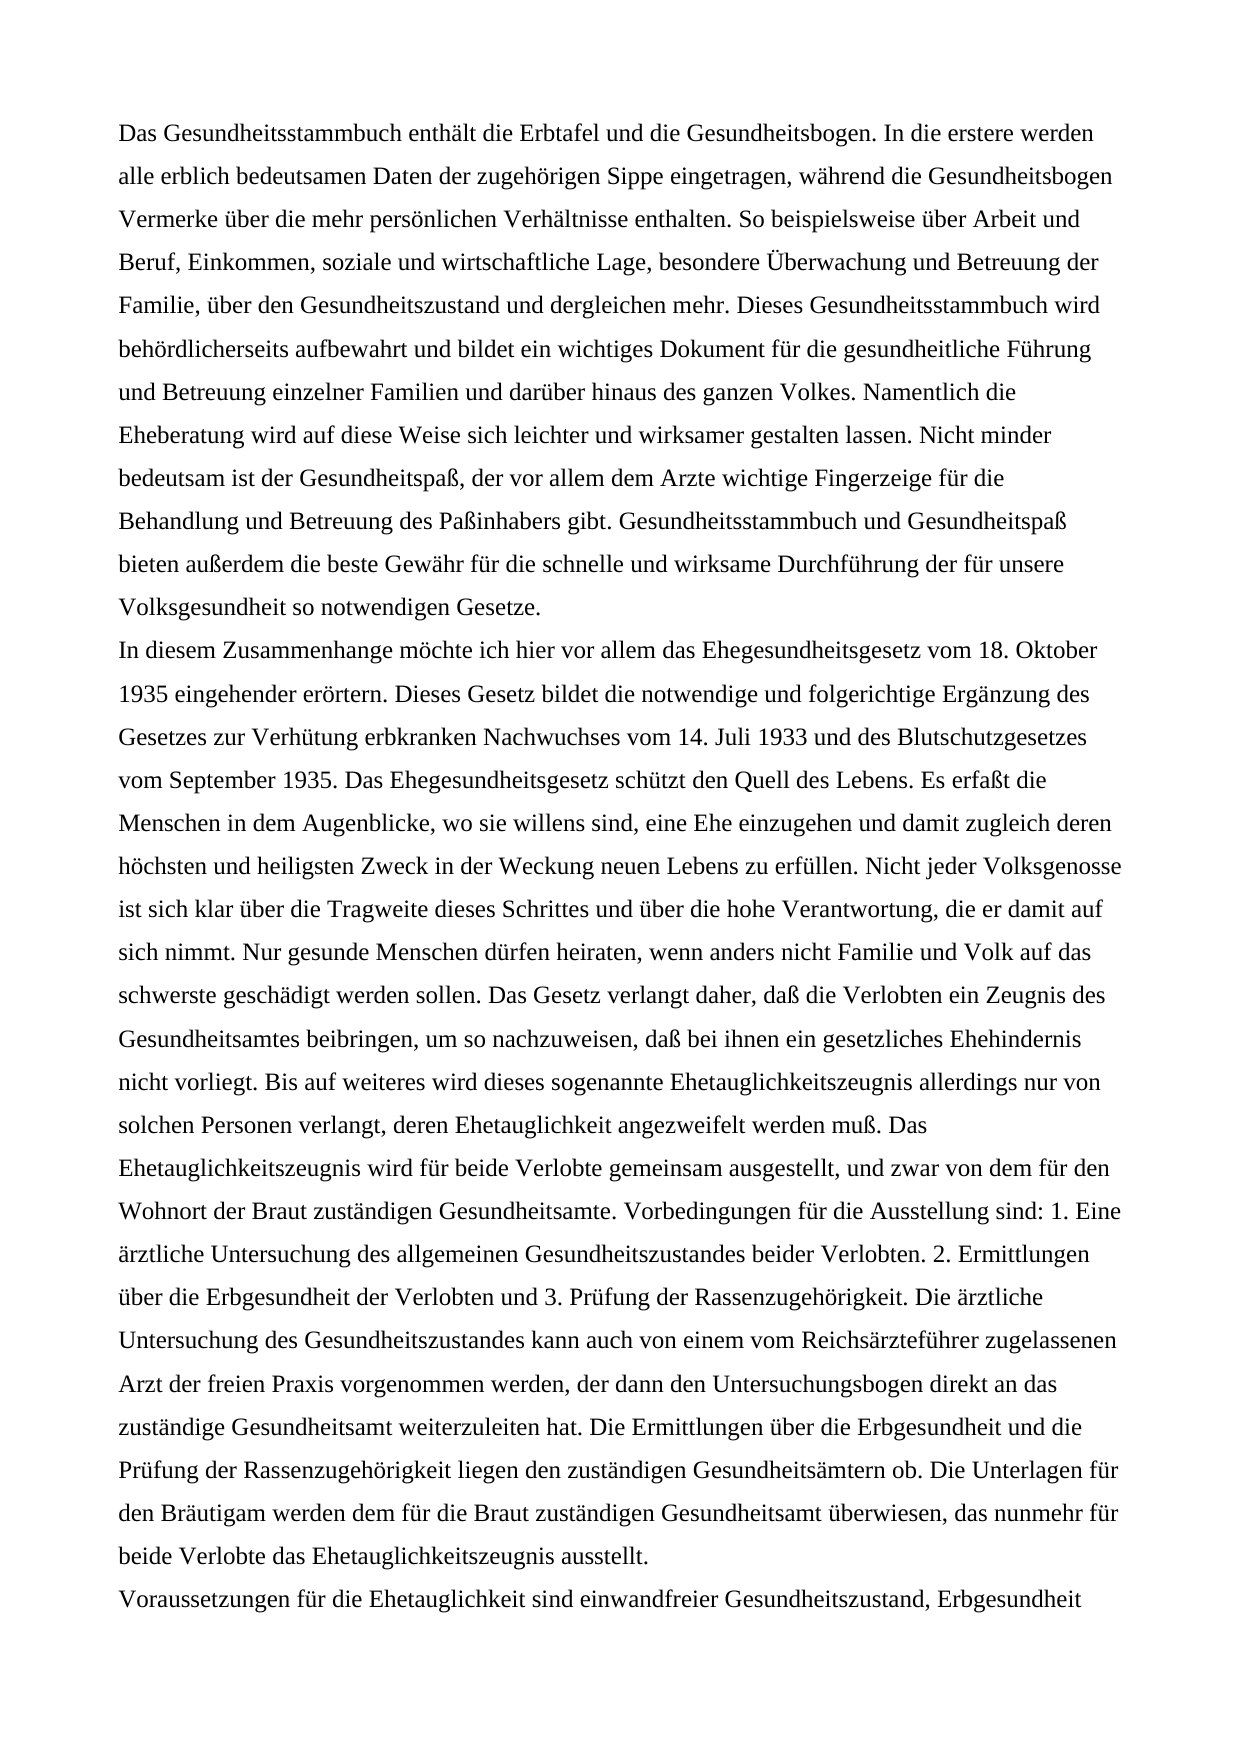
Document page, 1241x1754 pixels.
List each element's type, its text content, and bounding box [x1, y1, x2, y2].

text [118, 1584, 1122, 1613]
text Das Gesundheitsstammbuch enthält die Erbtafel und die Gesundheitsbogen. In die erstere werden alle erblich bedeutsamen Daten der zugehörigen Sippe eingetragen, während die Gesundheitsbogen Vermerke über die mehr persönlichen Verhältnisse enthalten. So beispielsweise über Arbeit und Beruf, Einkommen, soziale und wirtschaftliche Lage, besondere Überwachung und Betreuung der Familie, über den Gesundheitszustand und dergleichen mehr. Dieses Gesundheitsstammbuch wird behördlicherseits aufbewahrt und bildet ein wichtiges Dokument für die gesundheitliche Führung und Betreuung einzelner Familien und darüber hinaus des ganzen Volkes. Namentlich die Eheberatung wird auf diese Weise sich leichter und wirksamer gestalten lassen. Nicht minder bedeutsam ist der Gesundheitspaß, der vor allem dem Arzte wichtige Fingerzeige für die Behandlung und Betreuung des Paßinhabers gibt. Gesundheitsstammbuch und Gesundheitspaß bieten außerdem die beste Gewähr für die schnelle und wirksame Durchführung der für unsere Volksgesundheit so notwendigen Gesetze. [118, 118, 1122, 621]
text In diesem Zusammenhange möchte ich hier vor allem das Ehegesundheitsgesetz vom 18. Oktober 1935 eingehender erörtern. Dieses Gesetz bildet die notwendige und folgerichtige Ergänzung des Gesetzes zur Verhütung erbkranken Nachwuchses vom 14. Juli 1933 und des Blutschutzgesetzes vom September 1935. Das Ehegesundheitsgesetz schützt den Quell des Lebens. Es erfaßt die Menschen in dem Augenblicke, wo sie willens sind, eine Ehe einzugehen und damit zugleich deren höchsten und heiligsten Zweck in der Weckung neuen Lebens zu erfüllen. Nicht jeder Volksgenosse ist sich klar über die Tragweite dieses Schrittes und über die hohe Verantwortung, die er damit auf sich nimmt. Nur gesunde Menschen dürfen heiraten, wenn anders nicht Familie und Volk auf das schwerste geschädigt werden sollen. Das Gesetz verlangt daher, daß die Verlobten ein Zeugnis des Gesundheitsamtes beibringen, um so nachzuweisen, daß bei ihnen ein gesetzliches Ehehindernis nicht vorliegt. Bis auf weiteres wird dieses sogenannte Ehetauglichkeitszeugnis allerdings nur von solchen Personen verlangt, deren Ehetauglichkeit angezweifelt werden muß. Das Ehetauglichkeitszeugnis wird für beide Verlobte gemeinsam ausgestellt, und zwar von dem für den Wohnort der Braut zuständigen Gesundheitsamte. Vorbedingungen für die Ausstellung sind: 1. Eine ärztliche Untersuchung des allgemeinen Gesundheitszustandes beider Verlobten. 2. Ermittlungen über die Erbgesundheit der Verlobten und 3. Prüfung der Rassenzugehörigkeit. Die ärztliche Untersuchung des Gesundheitszustandes kann auch von einem vom Reichsärzteführer zugelassenen Arzt der freien Praxis vorgenommen werden, der dann den Untersuchungsbogen direkt an das zuständige Gesundheitsamt weiterzuleiten hat. Die Ermittlungen über die Erbgesundheit und die Prüfung der Rassenzugehörigkeit liegen den zuständigen Gesundheitsämtern ob. Die Unterlagen für den Bräutigam werden dem für die Braut zuständigen Gesundheitsamt überwiesen, das nunmehr für beide Verlobte das Ehetauglichkeitszeugnis ausstellt. [118, 636, 1122, 1570]
